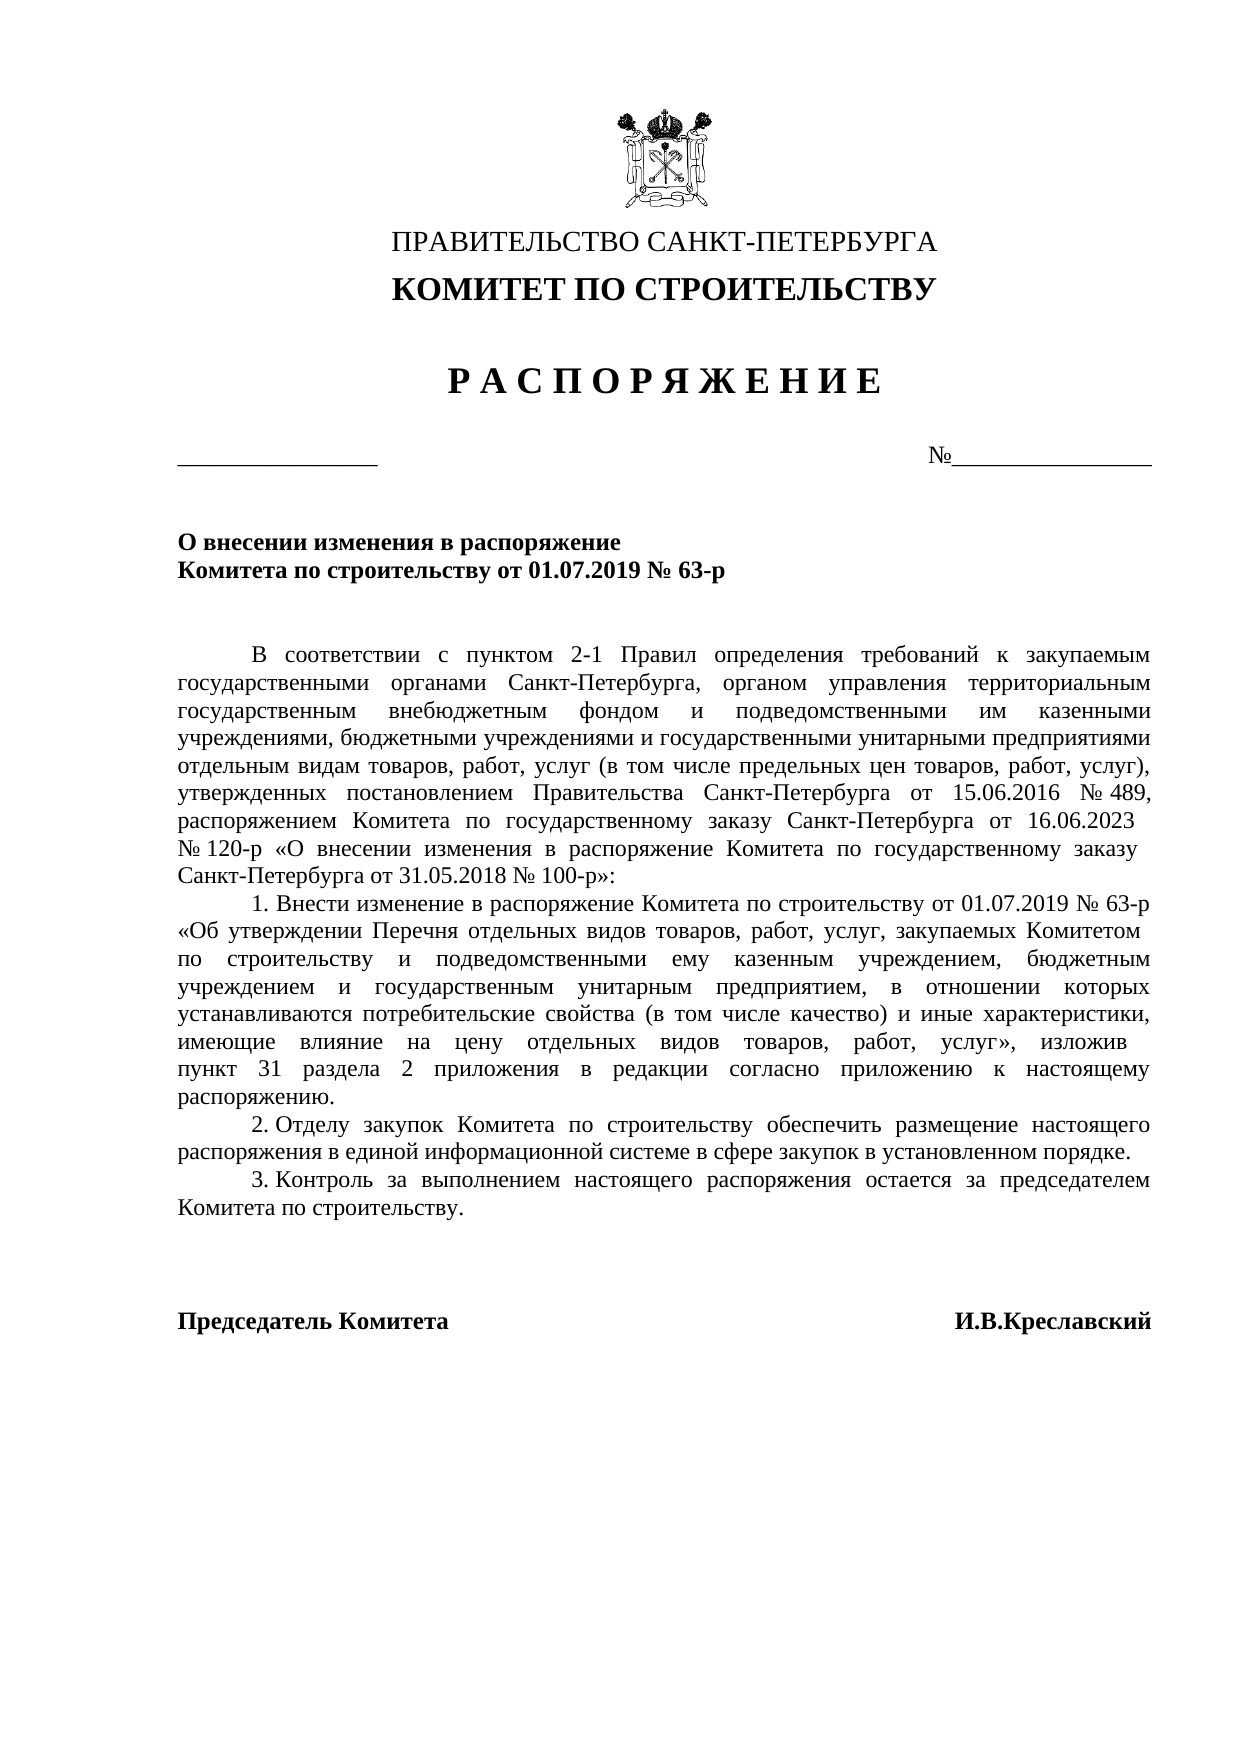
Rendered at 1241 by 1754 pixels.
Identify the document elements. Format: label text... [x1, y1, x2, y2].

text ПРАВИТЕЛЬСТВО САНКТ-ПЕТЕРБУРГА [177, 224, 1152, 257]
text Комитета по строительству от 01.07.2019 № 63-р [177, 555, 1152, 584]
text ________________ №________________ [177, 440, 1152, 469]
text О внесении изменения в распоряжение [177, 527, 1152, 555]
text Р А С П О Р Я Ж Е Н И Е [177, 359, 1152, 402]
text 2. Отделу закупок Комитета по строительству обеспечить размещение настоящего распоряжения в единой информационной системе в сфере закупок в установленном порядке. [177, 1110, 1152, 1165]
text В соответствии с пунктом 2-1 Правил определения требований к закупаемым государственными органами Санкт-Петербурга, органом управления территориальным государственным внебюджетным фондом и подведомственными им казенными учреждениями, бюджетными учреждениями и государственными унитарными предприятиями отдельным видам товаров, работ, услуг (в том числе предельных цен товаров, работ, услуг), утвержденных постановлением Правительства Санкт-Петербурга от 15.06.2016 № 489, распоряжением Комитета по государственному заказу Санкт-Петербурга от 16.06.2023 № 120-р «О внесении изменения в распоряжение Комитета по государственному заказу Санкт-Петербурга от 31.05.2018 № 100-р»: [177, 640, 1152, 889]
text 1. Внести изменение в распоряжение Комитета по строительству от 01.07.2019 № 63-р «Об утверждении Перечня отдельных видов товаров, работ, услуг, закупаемых Комитетом по строительству и подведомственными ему казенным учреждением, бюджетным учреждением и государственным унитарным предприятием, в отношении которых устанавливаются потребительские свойства (в том числе качество) и иные характеристики, имеющие влияние на цену отдельных видов товаров, работ, услуг», изложив пункт 31 раздела 2 приложения в редакции согласно приложению к настоящему распоряжению. [177, 889, 1152, 1110]
text КОМИТЕТ ПО СТРОИТЕЛЬСТВУ [177, 270, 1152, 308]
text Председатель Комитета И.В.Креславский [177, 1306, 1152, 1335]
text 3. Контроль за выполнением настоящего распоряжения остается за председателем Комитета по строительству. [177, 1165, 1152, 1220]
